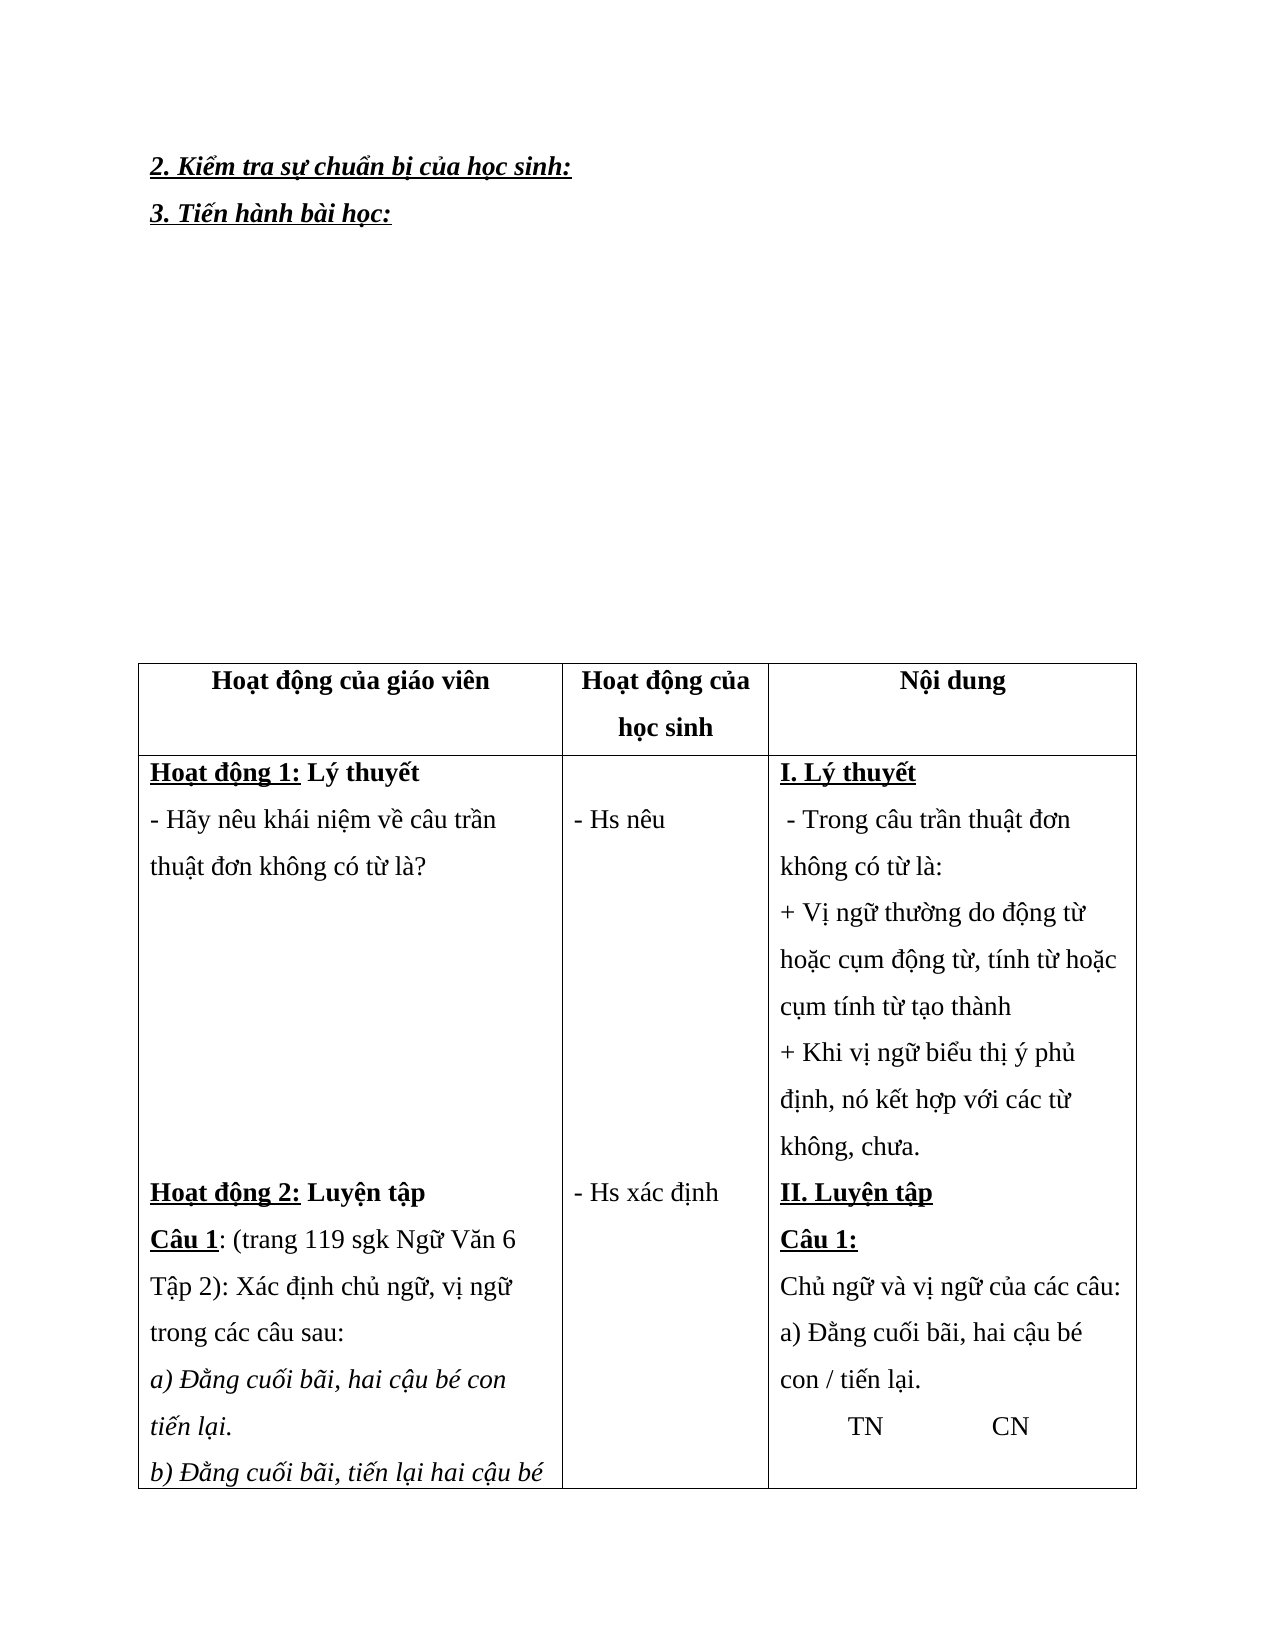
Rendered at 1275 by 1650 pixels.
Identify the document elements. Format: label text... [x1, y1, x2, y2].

table_header Nội dung [769, 664, 1136, 755]
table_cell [769, 756, 1136, 1487]
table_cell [563, 756, 768, 1487]
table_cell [139, 756, 562, 1487]
text 2. Kiểm tra sự chuẩn bị của học sinh: [150, 150, 1125, 181]
table_header Hoạt động của học sinh [563, 664, 768, 755]
table_header Hoạt động của giáo viên [139, 664, 562, 755]
text 3. Tiến hành bài học: [150, 197, 1125, 228]
